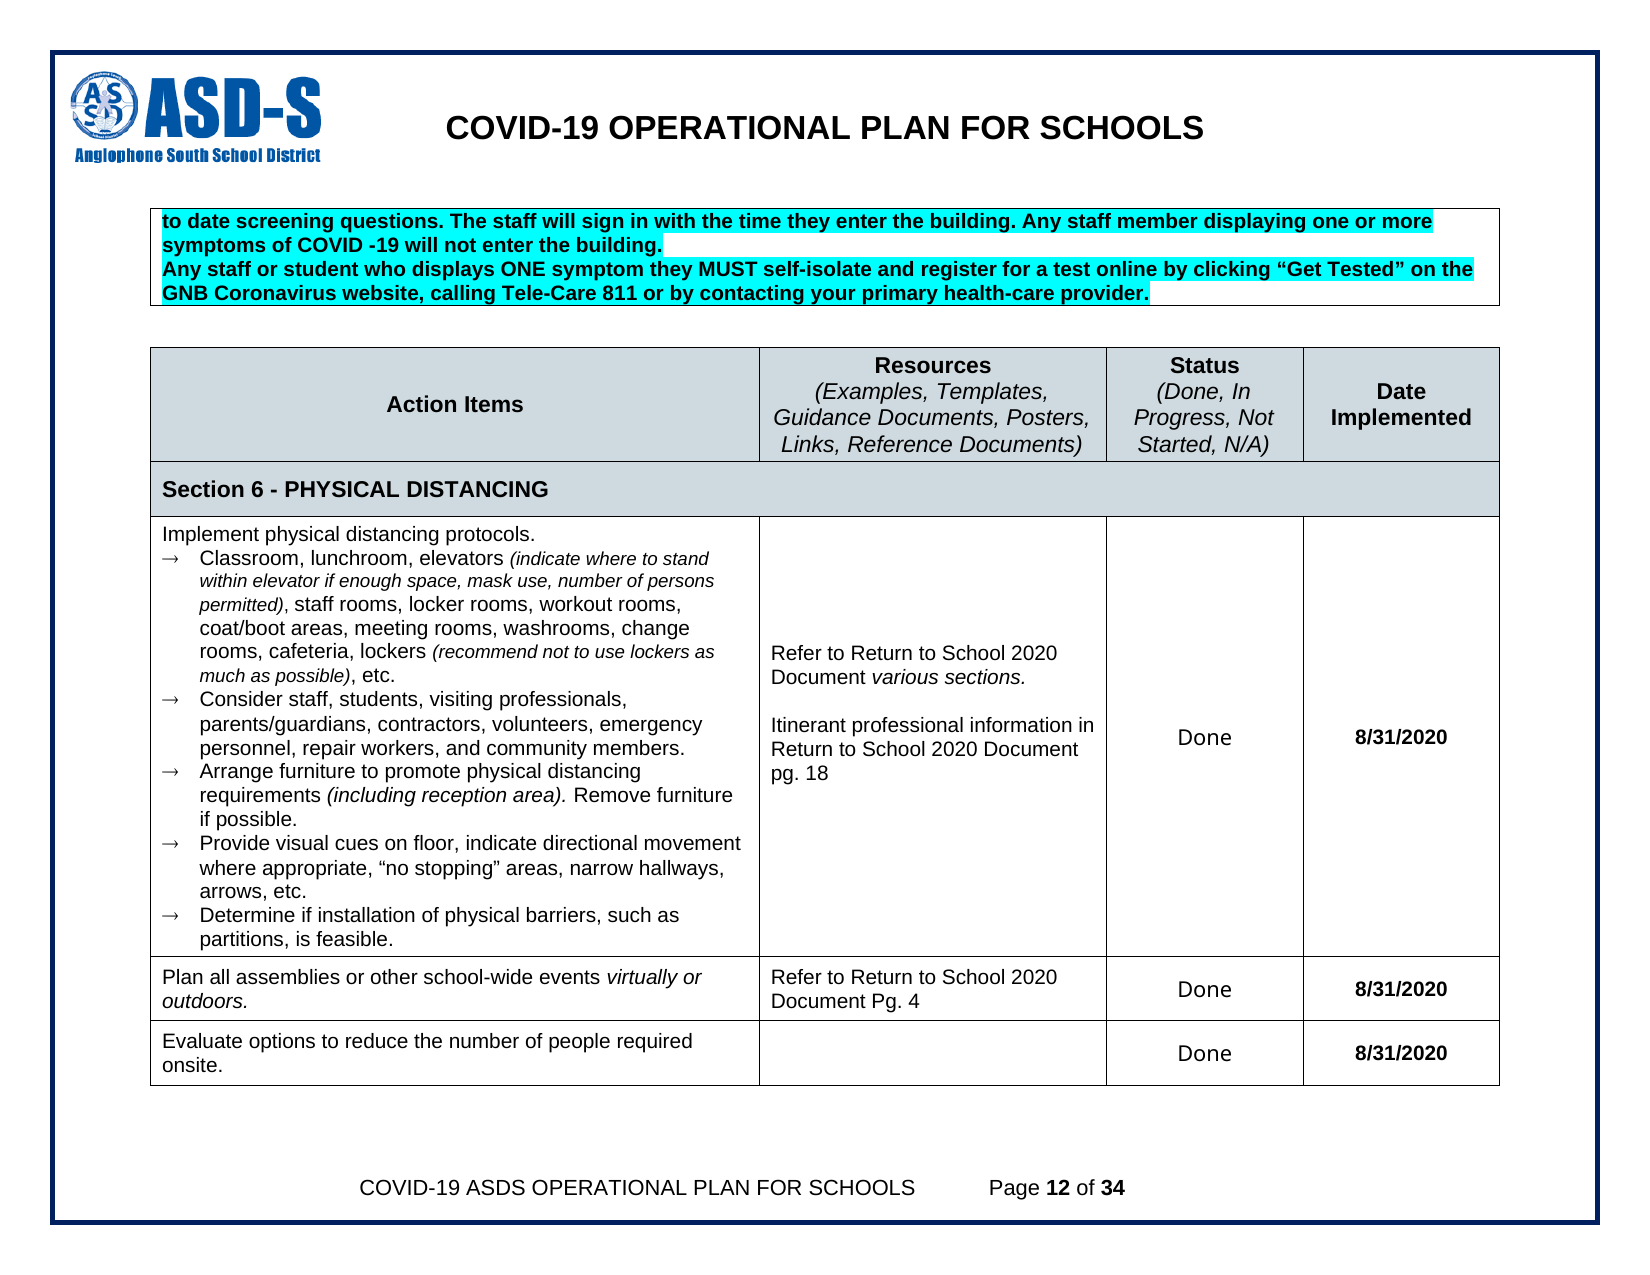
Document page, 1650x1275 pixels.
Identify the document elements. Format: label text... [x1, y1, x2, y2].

table_header Status (Done, In Progress, Not Started, N/A) [1107, 348, 1303, 461]
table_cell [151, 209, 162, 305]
table_header Action Items [151, 348, 759, 461]
table_cell Plan all assemblies or other school-wide events virtually or outdoors. [151, 957, 759, 1020]
table_header Resources (Examples, Templates, Guidance Documents, Posters, Links, Reference Documents) [760, 348, 1106, 461]
table_cell Section 6 - PHYSICAL DISTANCING [151, 462, 1499, 516]
table_cell Implement physical distancing protocols. Classroom, lunchroom, elevators (indicate where to stand within elevator if enough space, mask use, number of persons permitted), staff rooms, locker rooms, workout rooms, coat/boot areas, meeting rooms, washrooms, change rooms, cafeteria, lockers (recommend not to use lockers as much as possible), etc. Consider staff, students, visiting professionals, parents/guardians, contractors, volunteers, emergency personnel, repair workers, and community members. Arrange furniture to promote physical distancing requirements (including reception area). Remove furniture if possible. Provide visual cues on floor, indicate directional movement where appropriate, “no stopping” areas, narrow hallways, arrows, etc. Determine if installation of physical barriers, such as partitions, is feasible. [151, 517, 759, 956]
picture [65, 67, 324, 168]
table_header Date Implemented [1304, 348, 1499, 461]
table_cell Evaluate options to reduce the number of people required onsite. [151, 1021, 759, 1085]
table_cell [760, 1021, 1106, 1085]
table_cell Refer to Return to School 2020 Document various sections. Itinerant professional information in Return to School 2020 Document pg. 18 [760, 517, 1106, 956]
table_cell Refer to Return to School 2020 Document Pg. 4 [760, 957, 1106, 1020]
